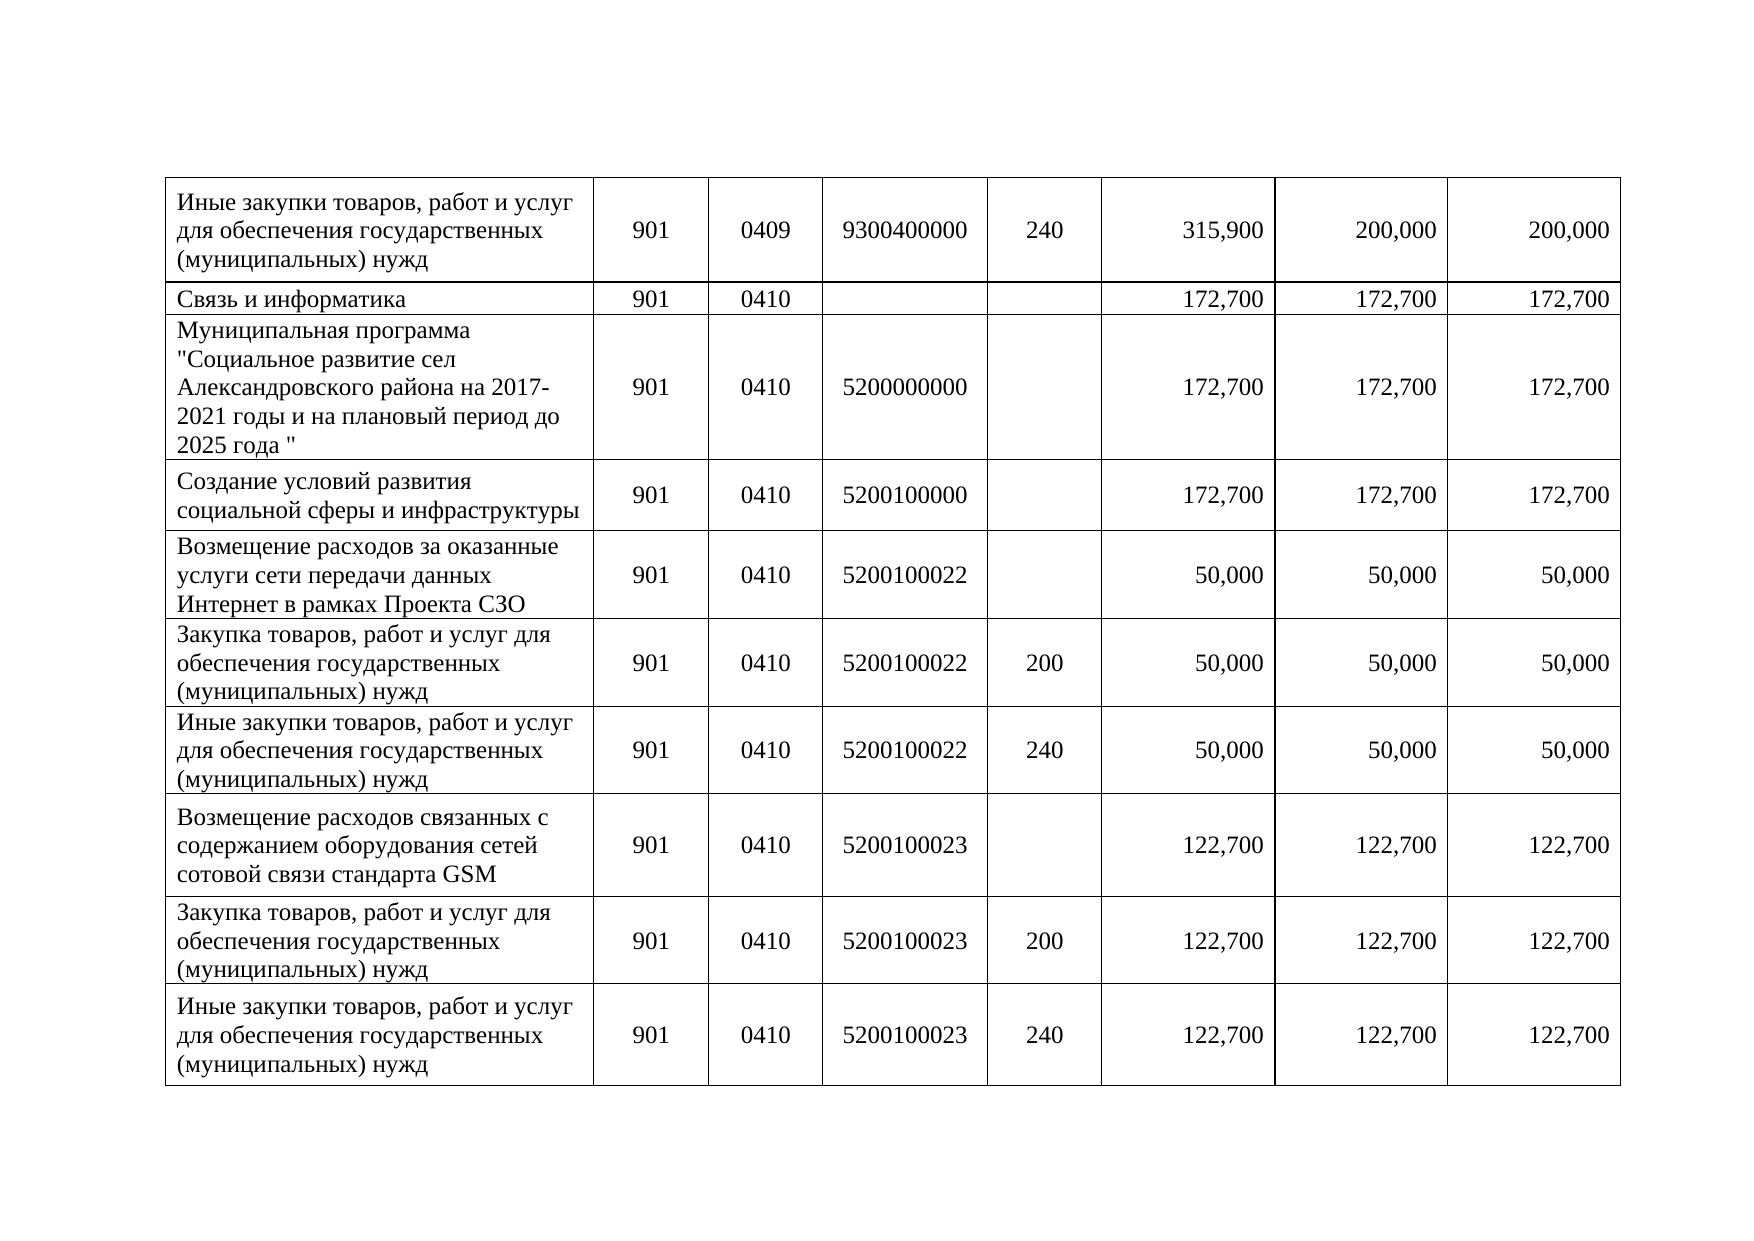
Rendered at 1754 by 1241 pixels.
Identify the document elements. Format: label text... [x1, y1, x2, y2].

table_cell 200,000 [1448, 178, 1620, 281]
table_cell 901 [594, 984, 708, 1085]
table_cell Муниципальная программа "Социальное развитие сел Александровского района на 2017-2021 годы и на плановый период до 2025 года " [166, 315, 593, 459]
table_cell 172,700 [1102, 283, 1274, 314]
table_cell 50,000 [1448, 619, 1620, 706]
table_cell Возмещение расходов связанных с содержанием оборудования сетей сотовой связи стандарта GSM [166, 794, 593, 896]
table_cell 200,000 [1276, 178, 1447, 281]
table_cell 122,700 [1448, 984, 1620, 1085]
table_cell 901 [594, 460, 708, 530]
table_cell 172,700 [1276, 460, 1447, 530]
table_cell Иные закупки товаров, работ и услуг для обеспечения государственных (муниципальных) нужд [166, 178, 593, 281]
table_cell Связь и информатика [166, 283, 593, 314]
table_cell Создание условий развития социальной сферы и инфраструктуры [166, 460, 593, 530]
table_cell 0410 [709, 897, 822, 983]
table_cell 0409 [709, 178, 822, 281]
table_cell Иные закупки товаров, работ и услуг для обеспечения государственных (муниципальных) нужд [166, 984, 593, 1085]
table_cell 0410 [709, 315, 822, 459]
table_cell 122,700 [1276, 984, 1447, 1085]
table_cell 50,000 [1102, 707, 1274, 793]
table_cell Закупка товаров, работ и услуг для обеспечения государственных (муниципальных) нужд [166, 897, 593, 983]
table_cell 9300400000 [823, 178, 987, 281]
table_cell 50,000 [1276, 707, 1447, 793]
table_cell [988, 315, 1101, 459]
table_cell 5200100023 [823, 897, 987, 983]
table_cell 5200000000 [823, 315, 987, 459]
table_cell 50,000 [1276, 619, 1447, 706]
table_cell 901 [594, 315, 708, 459]
table_cell 172,700 [1276, 283, 1447, 314]
table_cell 122,700 [1276, 794, 1447, 896]
table_cell 5200100023 [823, 984, 987, 1085]
table_cell 0410 [709, 984, 822, 1085]
table_cell 901 [594, 707, 708, 793]
table_cell Возмещение расходов за оказанные услуги сети передачи данных Интернет в рамках Проекта СЗО [166, 531, 593, 617]
table_cell [988, 531, 1101, 617]
table_cell 5200100022 [823, 707, 987, 793]
table_cell 901 [594, 897, 708, 983]
table_cell 50,000 [1448, 531, 1620, 617]
table_cell 0410 [709, 619, 822, 706]
table_cell 122,700 [1102, 984, 1274, 1085]
table_cell 172,700 [1102, 460, 1274, 530]
table_cell [988, 794, 1101, 896]
table_cell 0410 [709, 707, 822, 793]
table_cell Иные закупки товаров, работ и услуг для обеспечения государственных (муниципальных) нужд [166, 707, 593, 793]
table_cell Закупка товаров, работ и услуг для обеспечения государственных (муниципальных) нужд [166, 619, 593, 706]
table_cell 200 [988, 619, 1101, 706]
table_cell 172,700 [1276, 315, 1447, 459]
table_cell 172,700 [1102, 315, 1274, 459]
table_cell [988, 283, 1101, 314]
table_cell 5200100022 [823, 619, 987, 706]
table_cell 50,000 [1102, 531, 1274, 617]
table_cell 901 [594, 619, 708, 706]
table_cell 315,900 [1102, 178, 1274, 281]
table_cell 122,700 [1102, 897, 1274, 983]
table_cell 0410 [709, 794, 822, 896]
table_cell 5200100022 [823, 531, 987, 617]
table_cell 901 [594, 283, 708, 314]
table_cell 122,700 [1102, 794, 1274, 896]
table_cell [823, 283, 987, 314]
table_cell 0410 [709, 460, 822, 530]
table_cell 200 [988, 897, 1101, 983]
table_cell 122,700 [1448, 897, 1620, 983]
table_cell [988, 460, 1101, 530]
table_cell 122,700 [1276, 897, 1447, 983]
table_cell 172,700 [1448, 283, 1620, 314]
table_cell 240 [988, 984, 1101, 1085]
table_cell 901 [594, 794, 708, 896]
table_cell 0410 [709, 283, 822, 314]
table_cell 5200100000 [823, 460, 987, 530]
table_cell 50,000 [1102, 619, 1274, 706]
table_cell 0410 [709, 531, 822, 617]
table_cell 240 [988, 178, 1101, 281]
table_cell 901 [594, 178, 708, 281]
table_cell 172,700 [1448, 315, 1620, 459]
table_cell 50,000 [1448, 707, 1620, 793]
table_cell 901 [594, 531, 708, 617]
table_cell 5200100023 [823, 794, 987, 896]
table_cell 240 [988, 707, 1101, 793]
table_cell 122,700 [1448, 794, 1620, 896]
table_cell 172,700 [1448, 460, 1620, 530]
table_cell 50,000 [1276, 531, 1447, 617]
